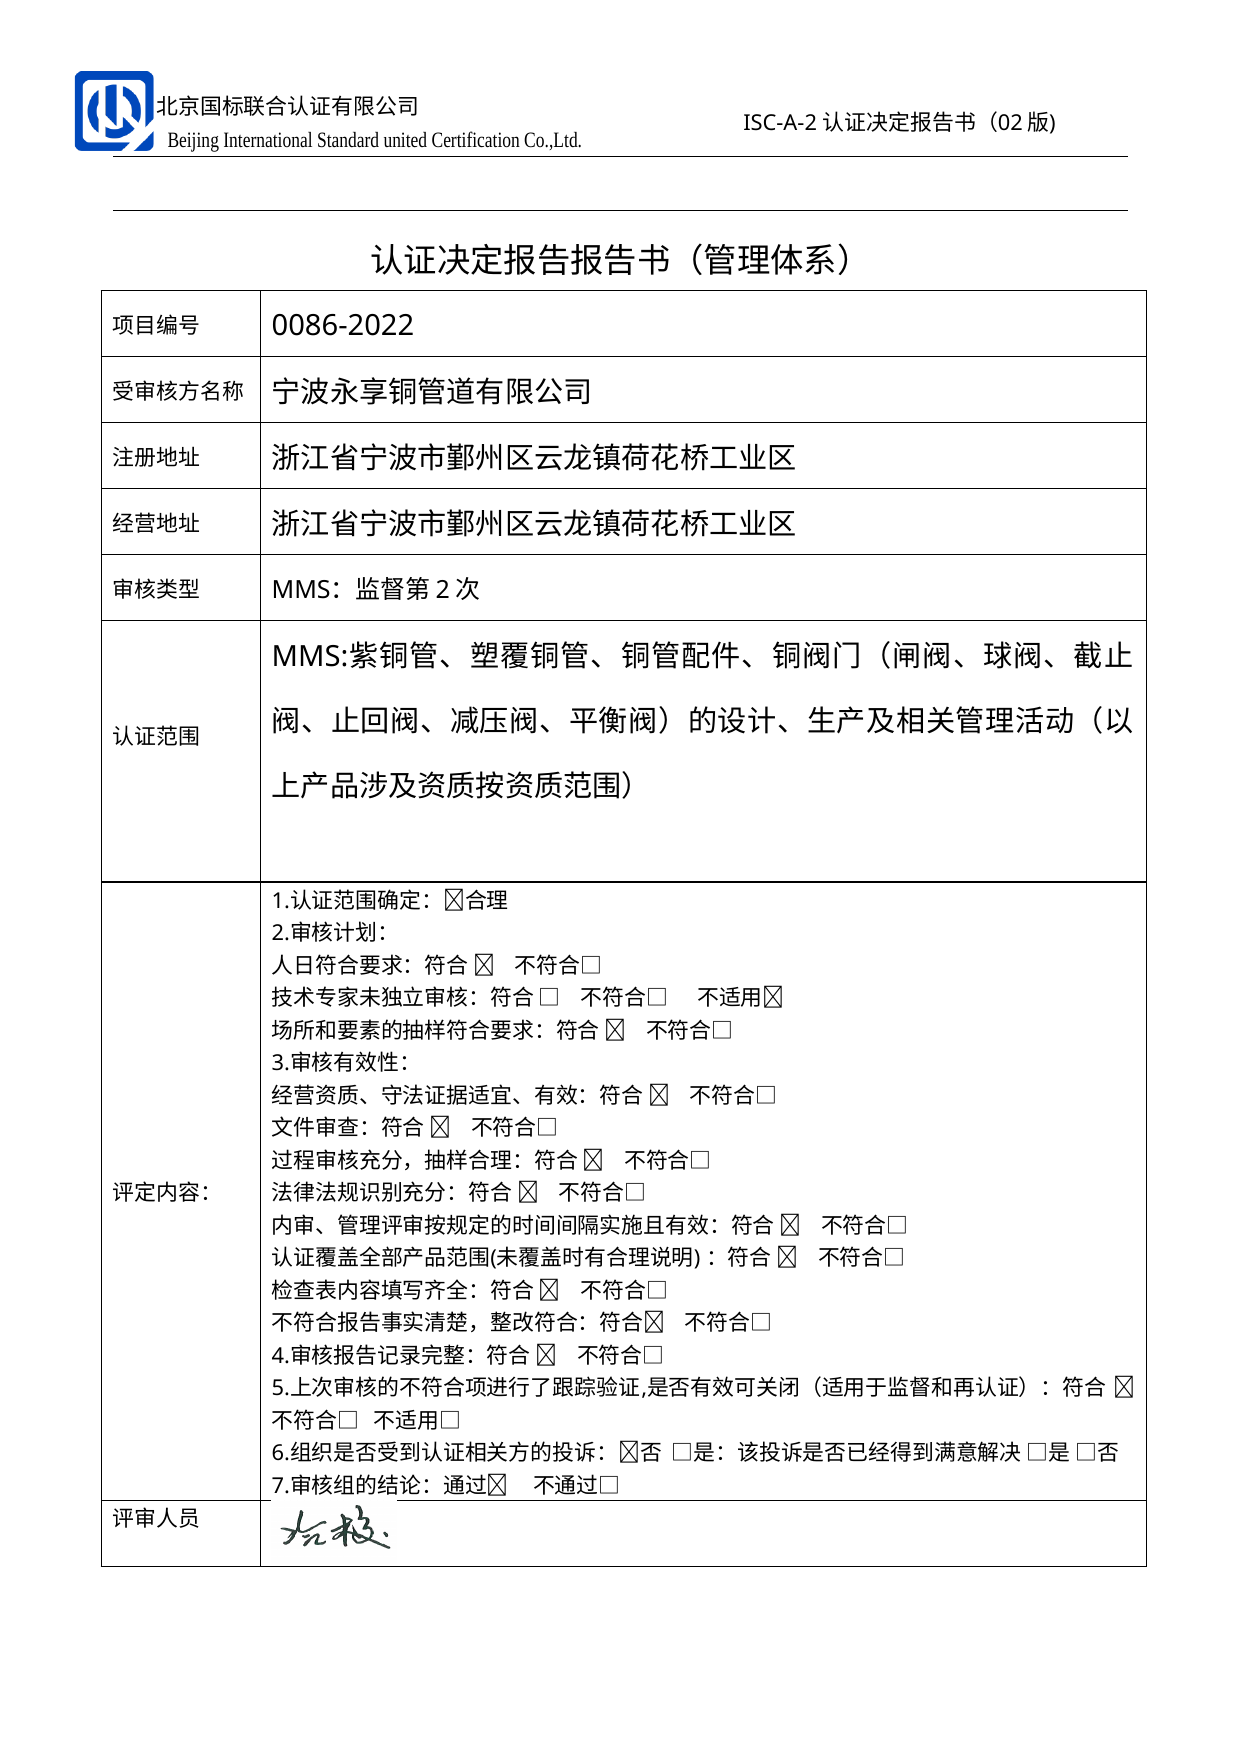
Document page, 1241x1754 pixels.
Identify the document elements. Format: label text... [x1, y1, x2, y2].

table_cell 1.认证范围确定：合理 2.审核计划： 人日符合要求：符合 不符合□ 技术专家未独立审核：符合 □ 不符合□ 不适用 场所和要素的抽样符合要求：符合 不符合□ 3.审核有效性： 经营资质、守法证据适宜、有效：符合 不符合□ 文件审查：符合 不符合□ 过程审核充分，抽样合理：符合 不符合□ 法律法规识别充分：符合 不符合□ 内审、管理评审按规定的时间间隔实施且有效：符合 不符合□ 认证覆盖全部产品范围(未覆盖时有合理说明) ：符合 不符合□ 检查表内容填写齐全：符合 不符合□ 不符合报告事实清楚，整改符合：符合 不符合□ 4.审核报告记录完整：符合 不符合□ 5.上次审核的不符合项进行了跟踪验证,是否有效可关闭（适用于监督和再认证）：符合 不符合□ 不适用□ 6.组织是否受到认证相关方的投诉：否 □是：该投诉是否已经得到满意解决 □是 □否 7.审核组的结论：通过 不通过□ [261, 883, 1146, 1500]
table_cell [261, 1501, 1146, 1566]
text 认证决定报告报告书（管理体系） [112, 225, 1128, 290]
table_cell 浙江省宁波市鄞州区云龙镇荷花桥工业区 [261, 423, 1146, 488]
table_cell 审核类型 [102, 555, 260, 620]
table_cell 认证范围 [102, 621, 260, 881]
table_header 0086-2022 [261, 291, 1146, 356]
picture [74, 71, 154, 151]
table_header 项目编号 [102, 291, 260, 356]
picture [271, 1500, 397, 1564]
table_cell 评定内容： [102, 883, 260, 1500]
table_cell 注册地址 [102, 423, 260, 488]
table_cell 受审核方名称 [102, 357, 260, 422]
table_cell MMS:紫铜管、塑覆铜管、铜管配件、铜阀门（闸阀、球阀、截止阀、止回阀、减压阀、平衡阀）的设计、生产及相关管理活动（以上产品涉及资质按资质范围） [261, 621, 1146, 881]
table_cell 浙江省宁波市鄞州区云龙镇荷花桥工业区 [261, 489, 1146, 554]
table_cell 经营地址 [102, 489, 260, 554]
table_cell 评审人员 [102, 1501, 260, 1566]
table_cell 宁波永享铜管道有限公司 [261, 357, 1146, 422]
table_cell MMS：监督第2次 [261, 555, 1146, 620]
